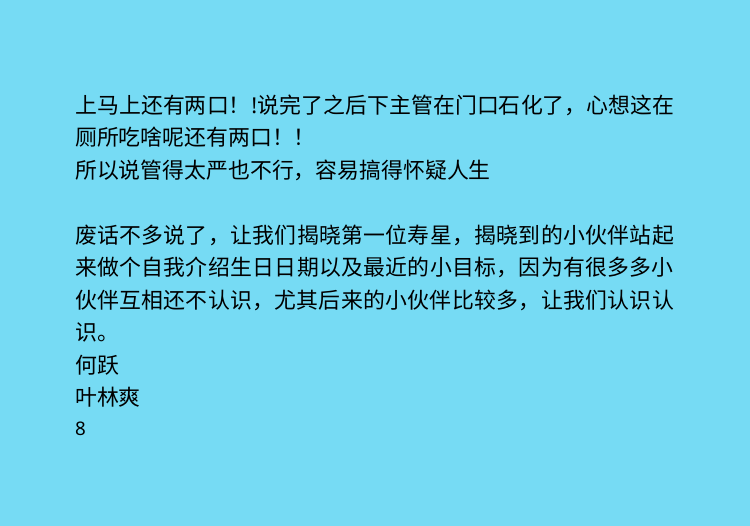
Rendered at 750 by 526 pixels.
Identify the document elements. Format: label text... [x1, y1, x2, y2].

text 何跃 [75, 347, 675, 380]
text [75, 87, 675, 185]
text 叶林爽 [75, 380, 675, 412]
text 废话不多说了，让我们揭晓第一位寿星，揭晓到的小伙伴站起来做个自我介绍生日日期以及最近的小目标，因为有很多多小伙伴互相还不认识，尤其后来的小伙伴比较多，让我们认识认识。 [75, 217, 675, 347]
